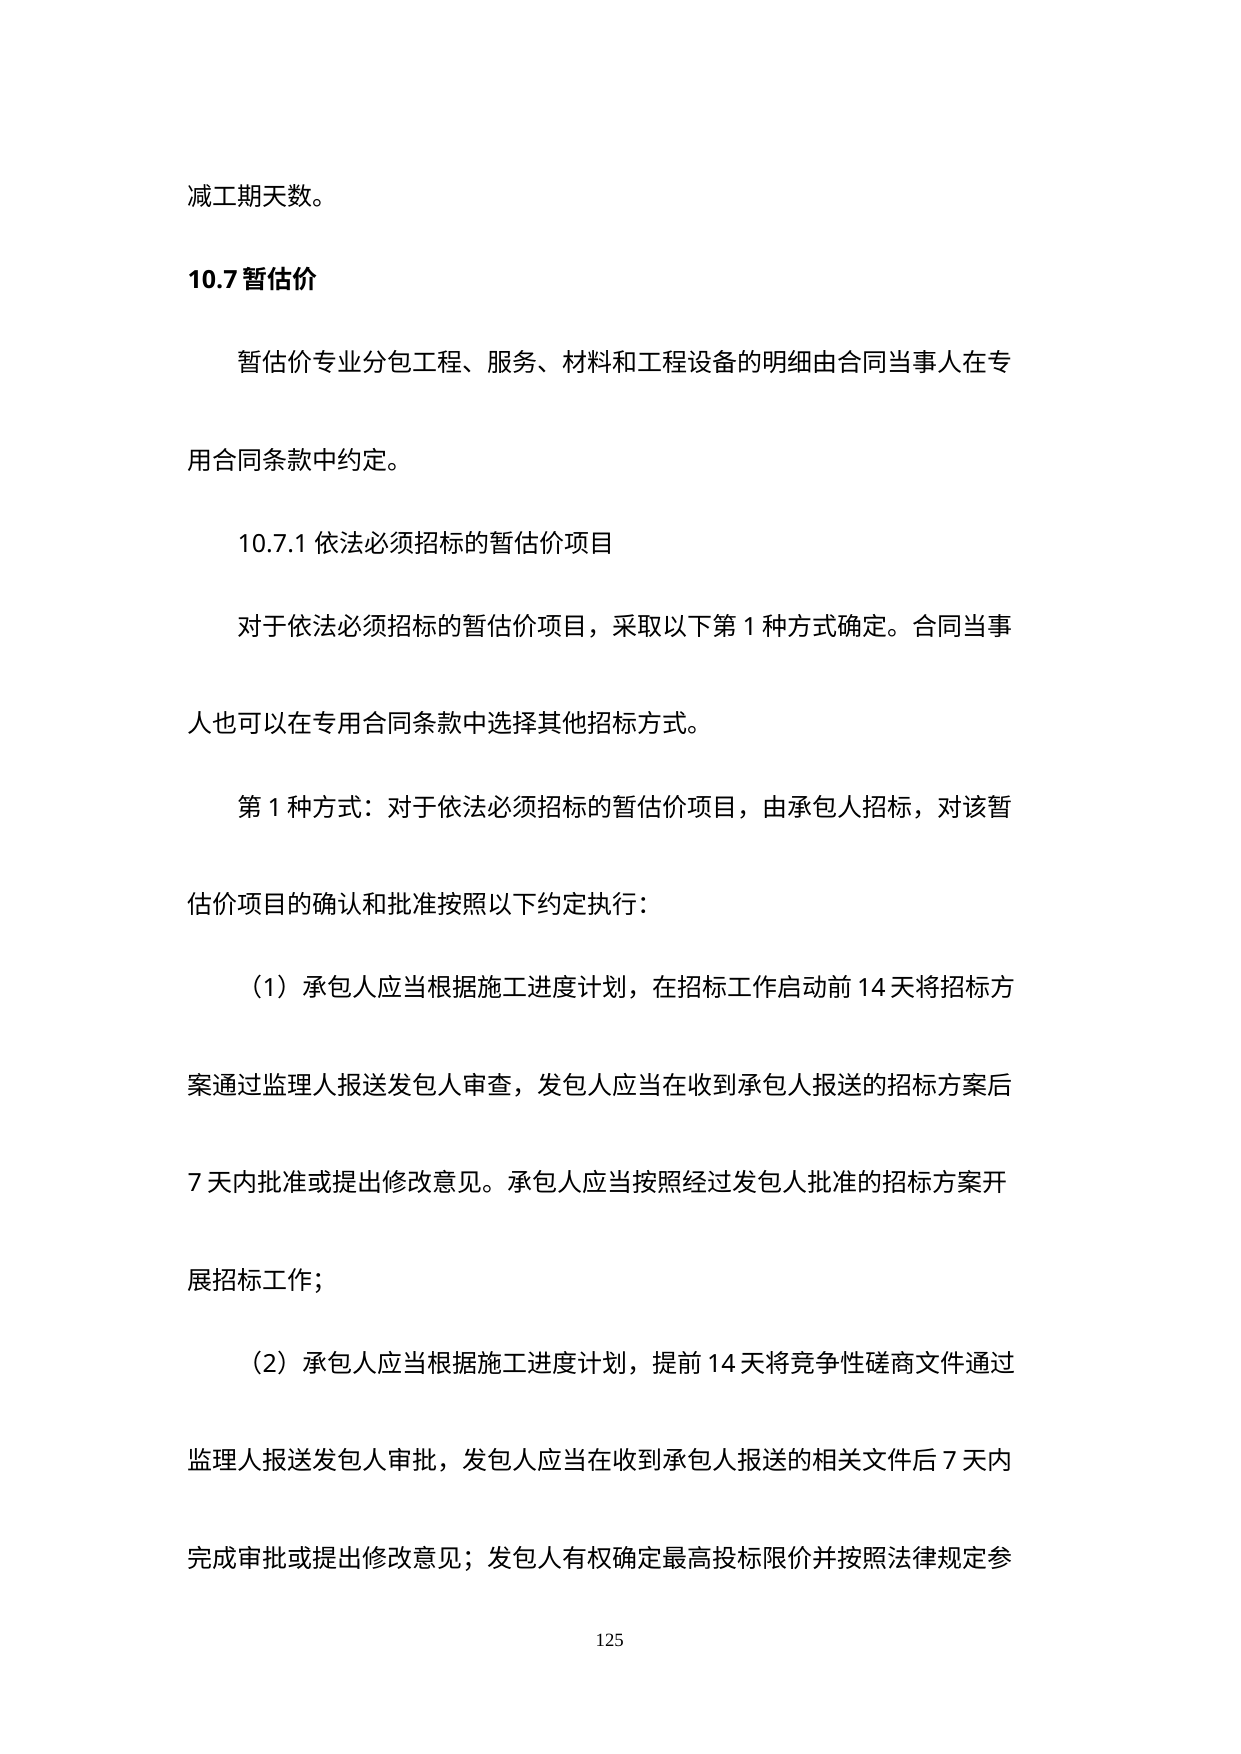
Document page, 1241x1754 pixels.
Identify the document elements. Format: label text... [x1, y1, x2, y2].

text 暂估价专业分包工程、服务、材料和工程设备的明细由合同当事人在专用合同条款中约定。 [187, 328, 1031, 491]
text 10.7.1 依法必须招标的暂估价项目 [187, 509, 1031, 574]
subtitle 10.7暂估价 [187, 245, 1031, 310]
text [187, 162, 1031, 227]
text 第1种方式：对于依法必须招标的暂估价项目，由承包人招标，对该暂估价项目的确认和批准按照以下约定执行： [187, 773, 1031, 935]
text （1）承包人应当根据施工进度计划，在招标工作启动前14天将招标方案通过监理人报送发包人审查，发包人应当在收到承包人报送的招标方案后7天内批准或提出修改意见。承包人应当按照经过发包人批准的招标方案开展招标工作； [187, 953, 1031, 1311]
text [187, 1329, 1031, 1589]
text 对于依法必须招标的暂估价项目，采取以下第1种方式确定。合同当事人也可以在专用合同条款中选择其他招标方式。 [187, 592, 1031, 754]
